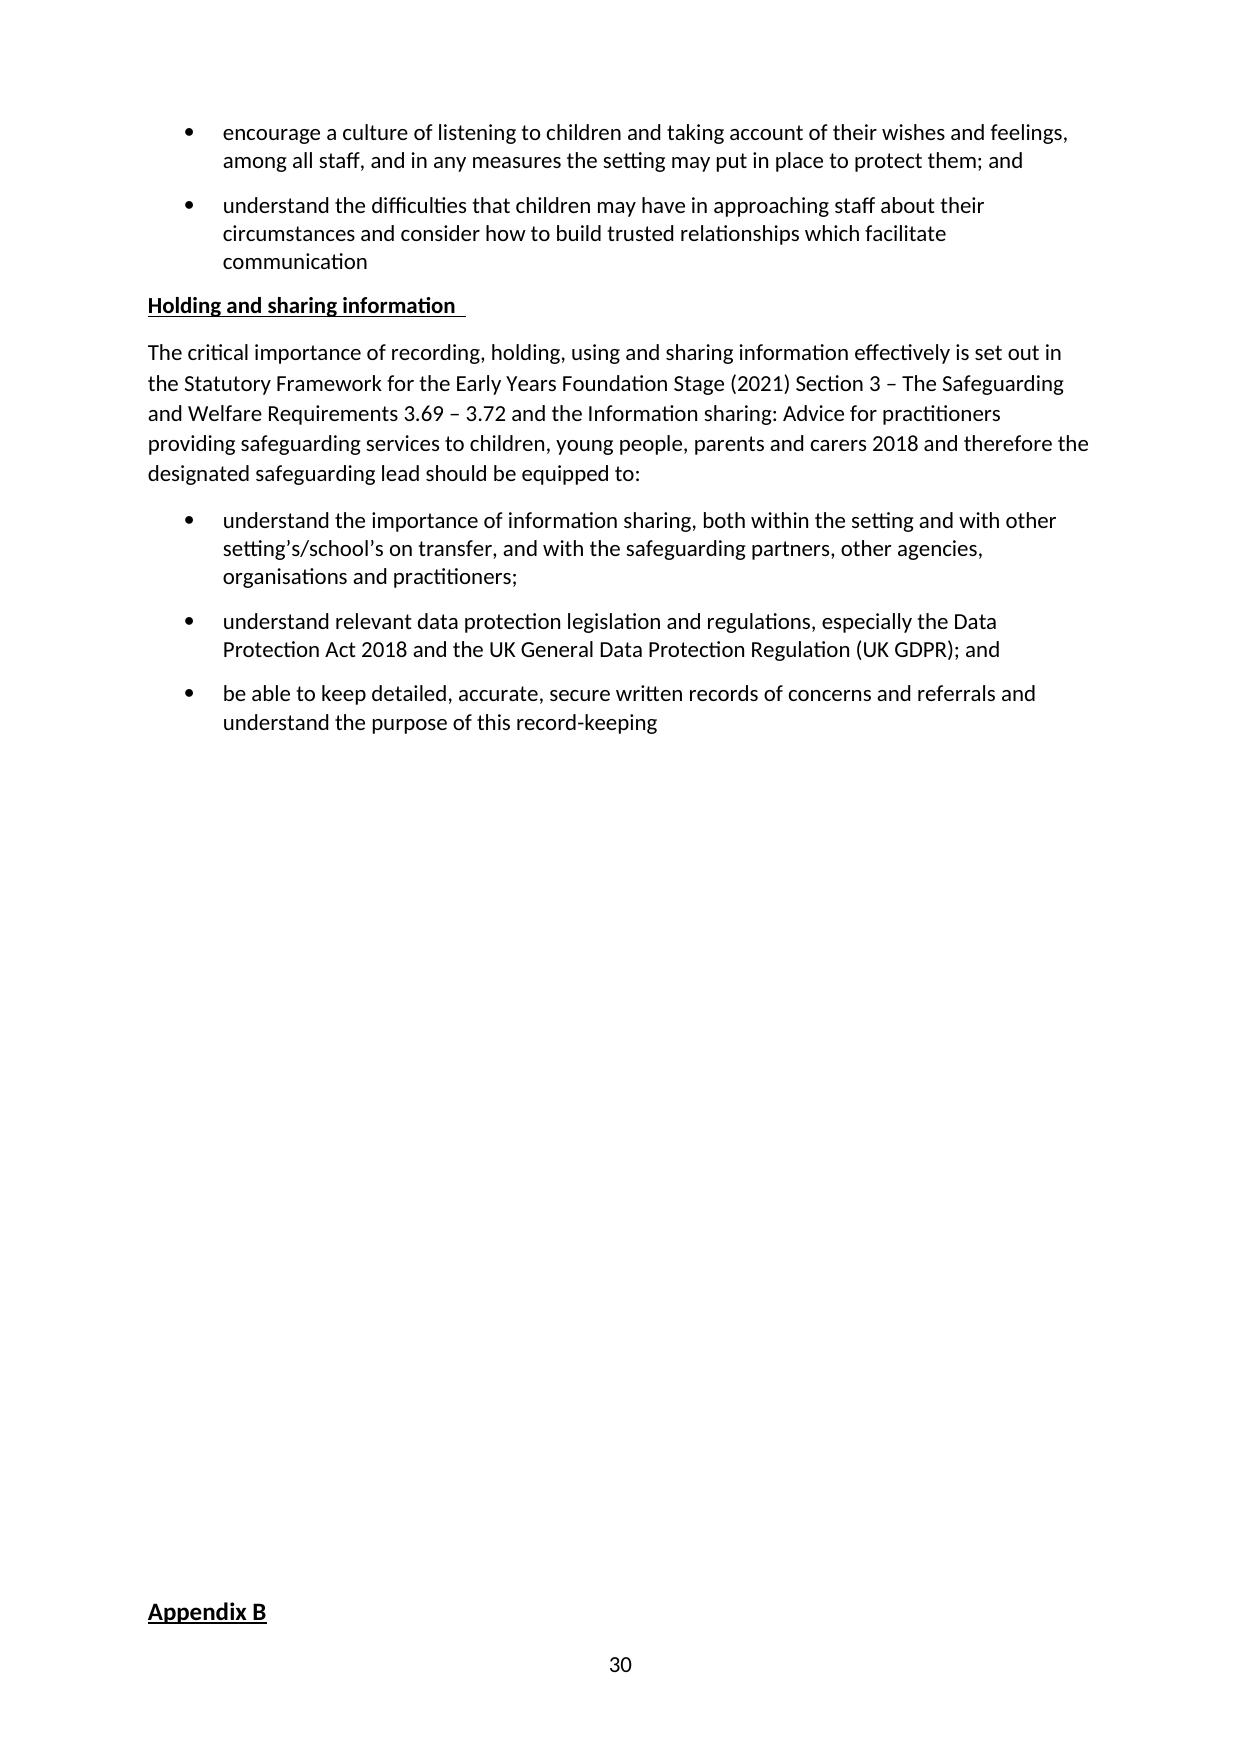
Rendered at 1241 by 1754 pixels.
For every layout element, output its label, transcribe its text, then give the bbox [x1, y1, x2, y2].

text Appendix B [148, 1596, 1092, 1627]
list understand relevant data protection legislation and regulations, especially the Data Protection Act 2018 and the UK General Data Protection Regulation (UK GDPR); and [185, 607, 1092, 663]
list understand the difficulties that children may have in approaching staff about their circumstances and consider how to build trusted relationships which facilitate communication [185, 191, 1092, 275]
list be able to keep detailed, accurate, secure written records of concerns and referrals and understand the purpose of this record-keeping [185, 679, 1092, 736]
list encourage a culture of listening to children and taking account of their wishes and feelings, among all staff, and in any measures the setting may put in place to protect them; and [185, 118, 1092, 174]
text The critical importance of recording, holding, using and sharing information effectively is set out in the Statutory Framework for the Early Years Foundation Stage (2021) Section 3 – The Safeguarding and Welfare Requirements 3.69 – 3.72 and the Information sharing: Advice for practitioners providing safeguarding services to children, young people, parents and carers 2018 and therefore the designated safeguarding lead should be equipped to: [148, 338, 1092, 487]
text Holding and sharing information [148, 292, 1092, 319]
list understand the importance of information sharing, both within the setting and with other setting’s/school’s on transfer, and with the safeguarding partners, other agencies, organisations and practitioners; [185, 506, 1092, 590]
